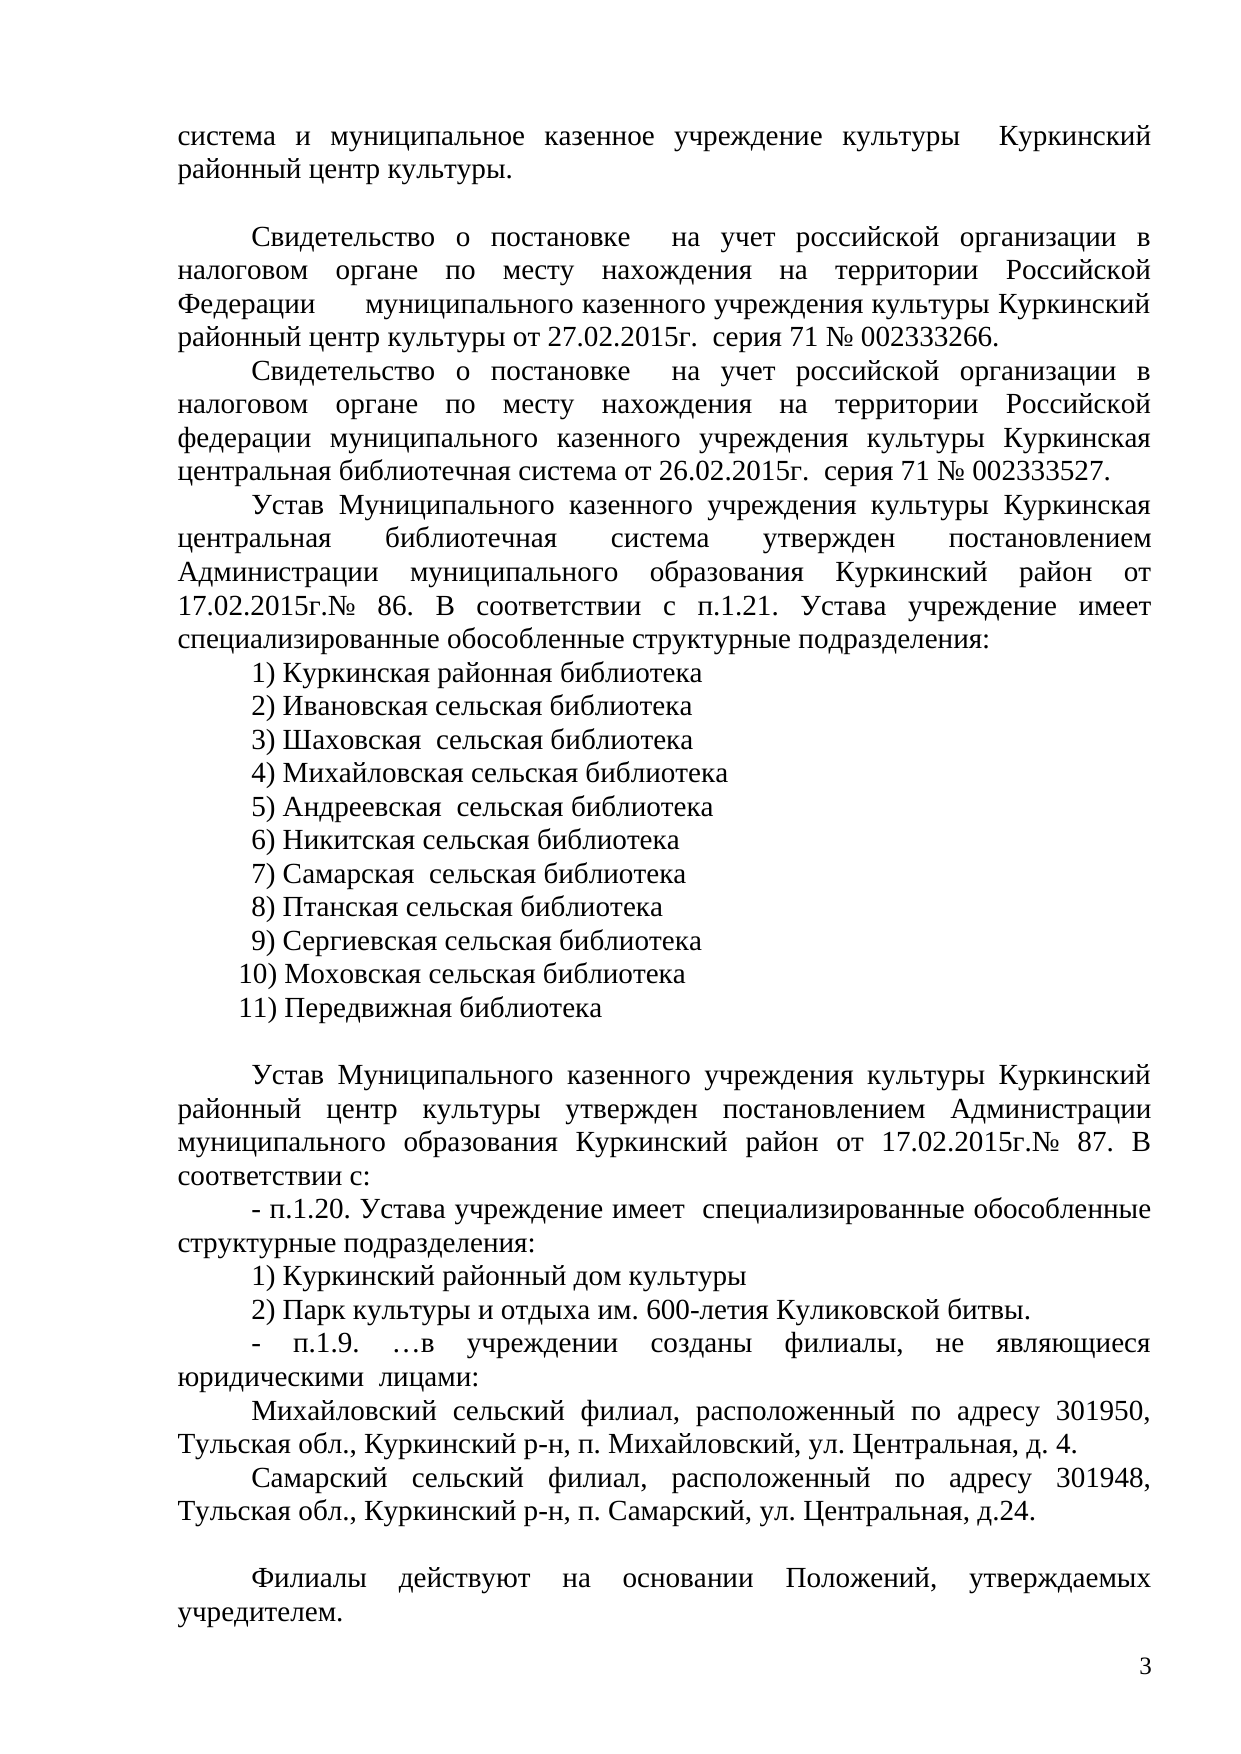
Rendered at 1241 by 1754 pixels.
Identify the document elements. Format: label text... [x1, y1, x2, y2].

text Свидетельство о постановке на учет российской организации в налоговом органе по месту нахождения на территории Российской федерации муниципального казенного учреждения культуры Куркинская центральная библиотечная система от 26.02.2015г. серия 71 № 002333527. [177, 353, 1152, 487]
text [177, 118, 1152, 185]
text 9) Сергиевская сельская библиотека [177, 923, 1152, 957]
text 5) Андреевская сельская библиотека [177, 789, 1152, 822]
text 2) Парк культуры и отдыха им. 600-летия Куликовской битвы. [177, 1292, 1152, 1326]
text Свидетельство о постановке на учет российской организации в налоговом органе по месту нахождения на территории Российской Федерации муниципального казенного учреждения культуры Куркинский районный центр культуры от 27.02.2015г. серия 71 № 002333266. [177, 219, 1152, 353]
text Устав Муниципального казенного учреждения культуры Куркинская центральная библиотечная система утвержден постановлением Администрации муниципального образования Куркинский район от 17.02.2015г.№ 86. В соответствии с п.1.21. Устава учреждение имеет специализированные обособленные структурные подразделения: [177, 487, 1152, 655]
text 1) Куркинский районный дом культуры [177, 1258, 1152, 1292]
text 6) Никитская сельская библиотека [177, 822, 1152, 856]
text 4) Михайловская сельская библиотека [177, 755, 1152, 789]
text 1) Куркинская районная библиотека [177, 655, 1152, 688]
text - п.1.20. Устава учреждение имеет специализированные обособленные структурные подразделения: [177, 1191, 1152, 1258]
text Филиалы действуют на основании Положений, утверждаемых учредителем. [177, 1560, 1152, 1627]
text 2) Ивановская сельская библиотека [177, 688, 1152, 722]
text Устав Муниципального казенного учреждения культуры Куркинский районный центр культуры утвержден постановлением Администрации муниципального образования Куркинский район от 17.02.2015г.№ 87. В соответствии с: [177, 1057, 1152, 1191]
text Самарский сельский филиал, расположенный по адресу 301948, Тульская обл., Куркинский р-н, п. Самарский, ул. Центральная, д.24. [177, 1460, 1152, 1527]
text - п.1.9. …в учреждении созданы филиалы, не являющиеся юридическими лицами: [177, 1326, 1152, 1393]
text 8) Птанская сельская библиотека [177, 889, 1152, 923]
text 3) Шаховская сельская библиотека [177, 722, 1152, 755]
text 10) Моховская сельская библиотека [177, 957, 1152, 990]
text 7) Самарская сельская библиотека [177, 856, 1152, 889]
text 11) Передвижная библиотека [177, 990, 1152, 1024]
text Михайловский сельский филиал, расположенный по адресу 301950, Тульская обл., Куркинский р-н, п. Михайловский, ул. Центральная, д. 4. [177, 1393, 1152, 1460]
